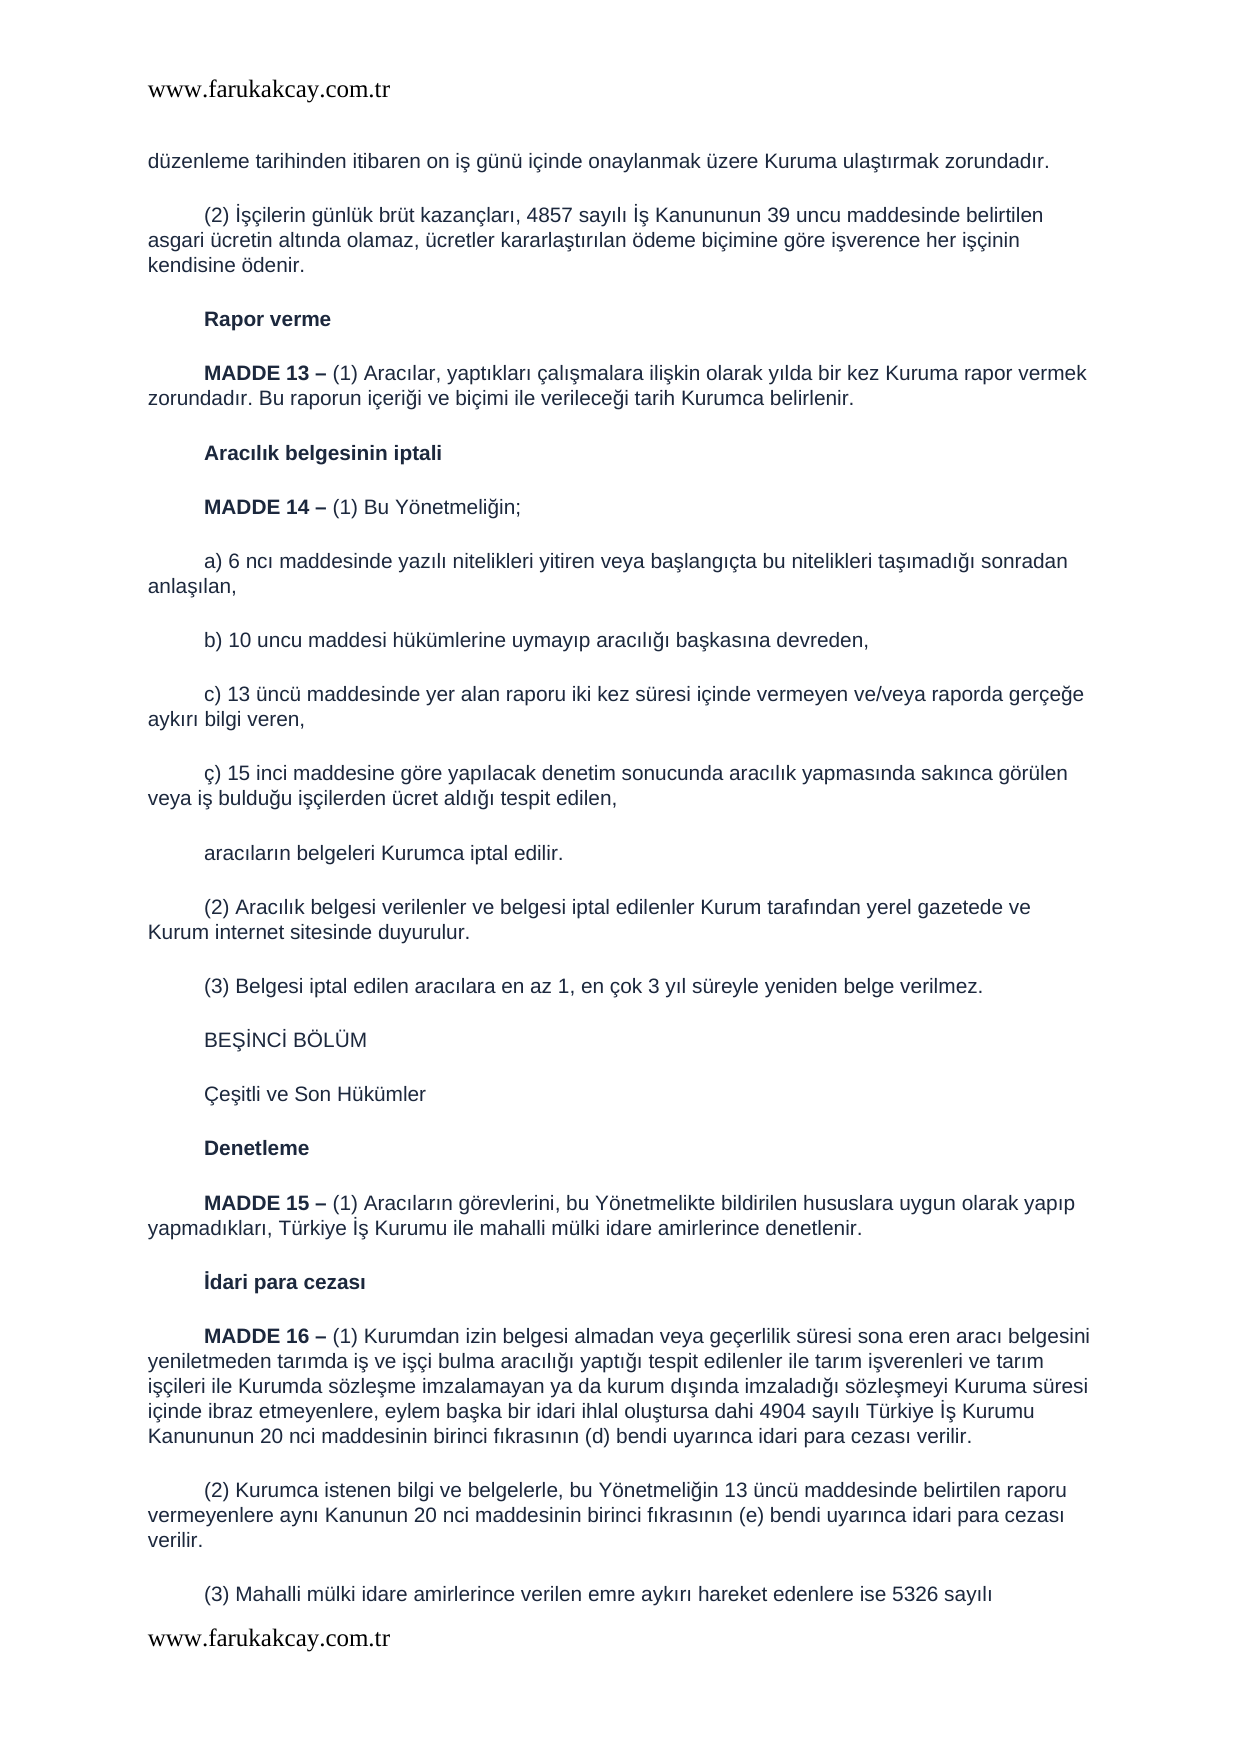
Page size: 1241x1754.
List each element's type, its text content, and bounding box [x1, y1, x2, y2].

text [148, 1581, 1093, 1606]
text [148, 148, 1093, 173]
text (3) Belgesi iptal edilen aracılara en az 1, en çok 3 yıl süreyle yeniden belge verilmez. [148, 973, 1093, 998]
text (2) İşçilerin günlük brüt kazançları, 4857 sayılı İş Kanununun 39 uncu maddesinde belirtilen asgari ücretin altında olamaz, ücretler kararlaştırılan ödeme biçimine göre işverence her işçinin kendisine ödenir. [148, 202, 1093, 277]
text Rapor verme [148, 306, 1093, 331]
text MADDE 15 – (1) Aracıların görevlerini, bu Yönetmelikte bildirilen hususlara uygun olarak yapıp yapmadıkları, Türkiye İş Kurumu ile mahalli mülki idare amirlerince denetlenir. [148, 1189, 1093, 1239]
text b) 10 uncu maddesi hükümlerine uymayıp aracılığı başkasına devreden, [148, 627, 1093, 652]
text aracıların belgeleri Kurumca iptal edilir. [148, 839, 1093, 864]
text İdari para cezası [148, 1268, 1093, 1293]
text a) 6 ncı maddesinde yazılı nitelikleri yitiren veya başlangıçta bu nitelikleri taşımadığı sonradan anlaşılan, [148, 548, 1093, 598]
text c) 13 üncü maddesinde yer alan raporu iki kez süresi içinde vermeyen ve/veya raporda gerçeğe aykırı bilgi veren, [148, 681, 1093, 731]
text (2) Aracılık belgesi verilenler ve belgesi iptal edilenler Kurum tarafından yerel gazetede ve Kurum internet sitesinde duyurulur. [148, 893, 1093, 943]
text MADDE 14 – (1) Bu Yönetmeliğin; [148, 493, 1093, 518]
text BEŞİNCİ BÖLÜM [148, 1027, 1093, 1052]
text Denetleme [148, 1135, 1093, 1160]
text (2) Kurumca istenen bilgi ve belgelerle, bu Yönetmeliğin 13 üncü maddesinde belirtilen raporu vermeyenlere aynı Kanunun 20 nci maddesinin birinci fıkrasının (e) bendi uyarınca idari para cezası verilir. [148, 1477, 1093, 1552]
text ç) 15 inci maddesine göre yapılacak denetim sonucunda aracılık yapmasında sakınca görülen veya iş bulduğu işçilerden ücret aldığı tespit edilen, [148, 760, 1093, 810]
text Aracılık belgesinin iptali [148, 439, 1093, 464]
text MADDE 13 – (1) Aracılar, yaptıkları çalışmalara ilişkin olarak yılda bir kez Kuruma rapor vermek zorundadır. Bu raporun içeriği ve biçimi ile verileceği tarih Kurumca belirlenir. [148, 360, 1093, 410]
text Çeşitli ve Son Hükümler [148, 1081, 1093, 1106]
text MADDE 16 – (1) Kurumdan izin belgesi almadan veya geçerlilik süresi sona eren aracı belgesini yeniletmeden tarımda iş ve işçi bulma aracılığı yaptığı tespit edilenler ile tarım işverenleri ve tarım işçileri ile Kurumda sözleşme imzalamayan ya da kurum dışında imzaladığı sözleşmeyi Kuruma süresi içinde ibraz etmeyenlere, eylem başka bir idari ihlal oluştursa dahi 4904 sayılı Türkiye İş Kurumu Kanununun 20 nci maddesinin birinci fıkrasının (d) bendi uyarınca idari para cezası verilir. [148, 1323, 1093, 1448]
